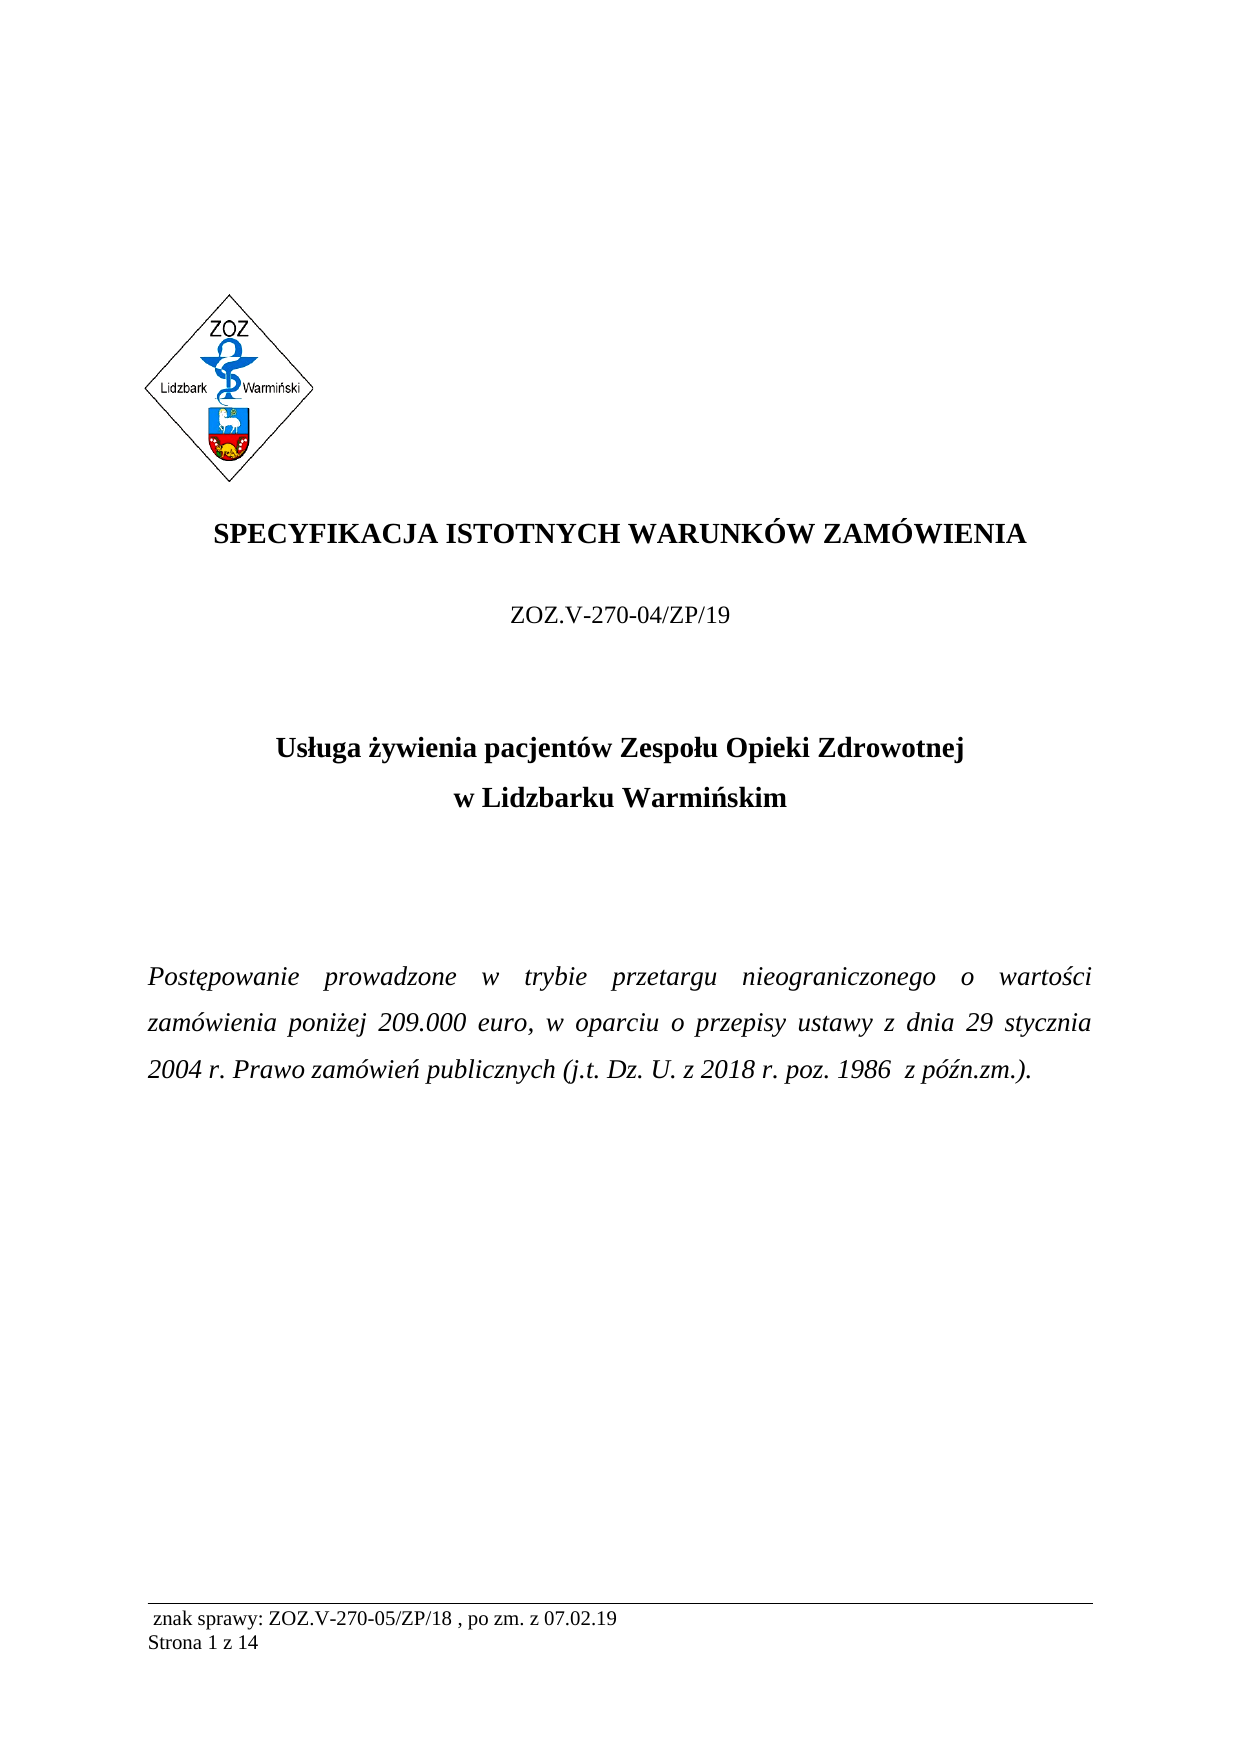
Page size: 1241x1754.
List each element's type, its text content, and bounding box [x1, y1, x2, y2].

text Postępowanie prowadzone w trybie przetargu nieograniczonego o wartości zamówienia poniżej 209.000 euro, w oparciu o przepisy ustawy z dnia 29 stycznia 2004 r. Prawo zamówień publicznych (j.t. Dz. U. z 2018 r. poz. 1986 z późn.zm.). [148, 960, 1093, 1084]
text ZOZ.V-270-04/ZP/19 [148, 600, 1093, 629]
text Usługa żywienia pacjentów Zespołu Opieki Zdrowotnej [148, 730, 1093, 763]
text w Lidzbarku Warmińskim [148, 780, 1093, 814]
text SPECYFIKACJA ISTOTNYCH WARUNKÓW ZAMÓWIENIA [148, 517, 1093, 550]
picture [144, 294, 314, 482]
